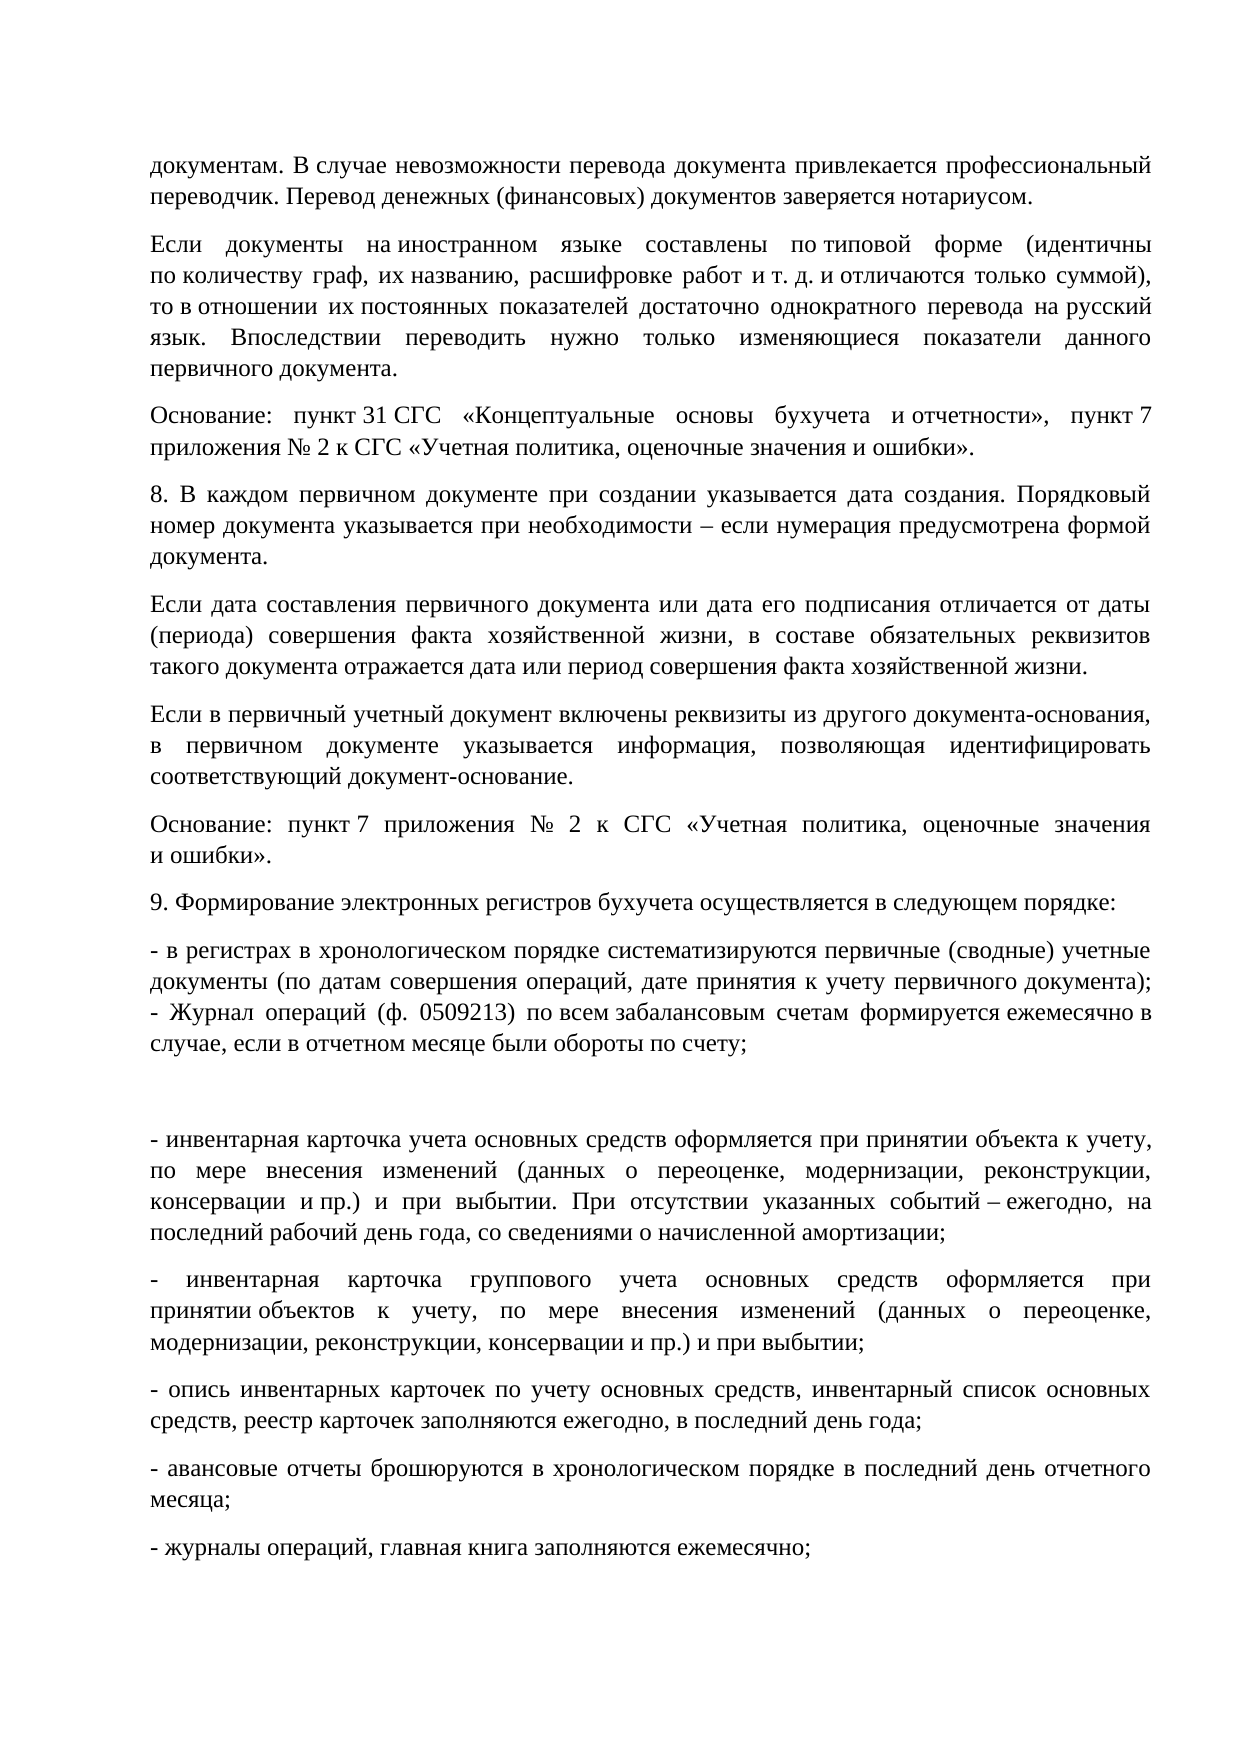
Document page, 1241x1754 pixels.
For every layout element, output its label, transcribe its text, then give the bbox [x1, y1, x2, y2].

text 8. В каждом первичном документе при создании указывается дата создания. Порядковый номер документа указывается при необходимости – если нумерация предусмотрена формой документа. [150, 479, 1152, 570]
text - инвентарная карточка учета основных средств оформляется при принятии объекта к учету, по мере внесения изменений (данных о переоценке, модернизации, реконструкции, консервации и пр.) и при выбытии. При отсутствии указанных событий – ежегодно, на последний рабочий день года, со сведениями о начисленной амортизации; [150, 1124, 1152, 1246]
text - авансовые отчеты брошюруются в хронологическом порядке в последний день отчетного месяца; [150, 1453, 1152, 1513]
text - журналы операций, главная книга заполняются ежемесячно; [150, 1532, 1152, 1561]
text Если в первичный учетный документ включены реквизиты из другого документа-основания, в первичном документе указывается информация, позволяющая идентифицировать соответствующий документ-основание. [150, 699, 1152, 790]
text 9. Формирование электронных регистров бухучета осуществляется в следующем порядке: [150, 887, 1152, 916]
text Если документы на иностранном языке составлены по типовой форме (идентичны по количеству граф, их названию, расшифровке работ и т. д. и отличаются только суммой), то в отношении их постоянных показателей достаточно однократного перевода на русский язык. Впоследствии переводить нужно только изменяющиеся показатели данного первичного документа. [150, 229, 1152, 382]
text - опись инвентарных карточек по учету основных средств, инвентарный список основных средств, реестр карточек заполняются ежегодно, в последний день года; [150, 1374, 1152, 1434]
text Основание: пункт 7 приложения № 2 к СГС «Учетная политика, оценочные значения и ошибки». [150, 809, 1152, 868]
text - в регистрах в хронологическом порядке систематизируются первичные (сводные) учетные документы (по датам совершения операций, дате принятия к учету первичного документа); - Журнал операций (ф. 0509213) по всем забалансовым счетам формируется ежемесячно в случае, если в отчетном месяце были обороты по счету; [150, 935, 1152, 1057]
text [150, 150, 1152, 210]
text Если дата составления первичного документа или дата его подписания отличается от даты (периода) совершения факта хозяйственной жизни, в составе обязательных реквизитов такого документа отражается дата или период совершения факта хозяйственной жизни. [150, 589, 1152, 680]
text Основание: пункт 31 СГС «Концептуальные основы бухучета и отчетности», пункт 7 приложения № 2 к СГС «Учетная политика, оценочные значения и ошибки». [150, 401, 1152, 460]
text - инвентарная карточка группового учета основных средств оформляется при принятии объектов к учету, по мере внесения изменений (данных о переоценке, модернизации, реконструкции, консервации и пр.) и при выбытии; [150, 1264, 1152, 1355]
